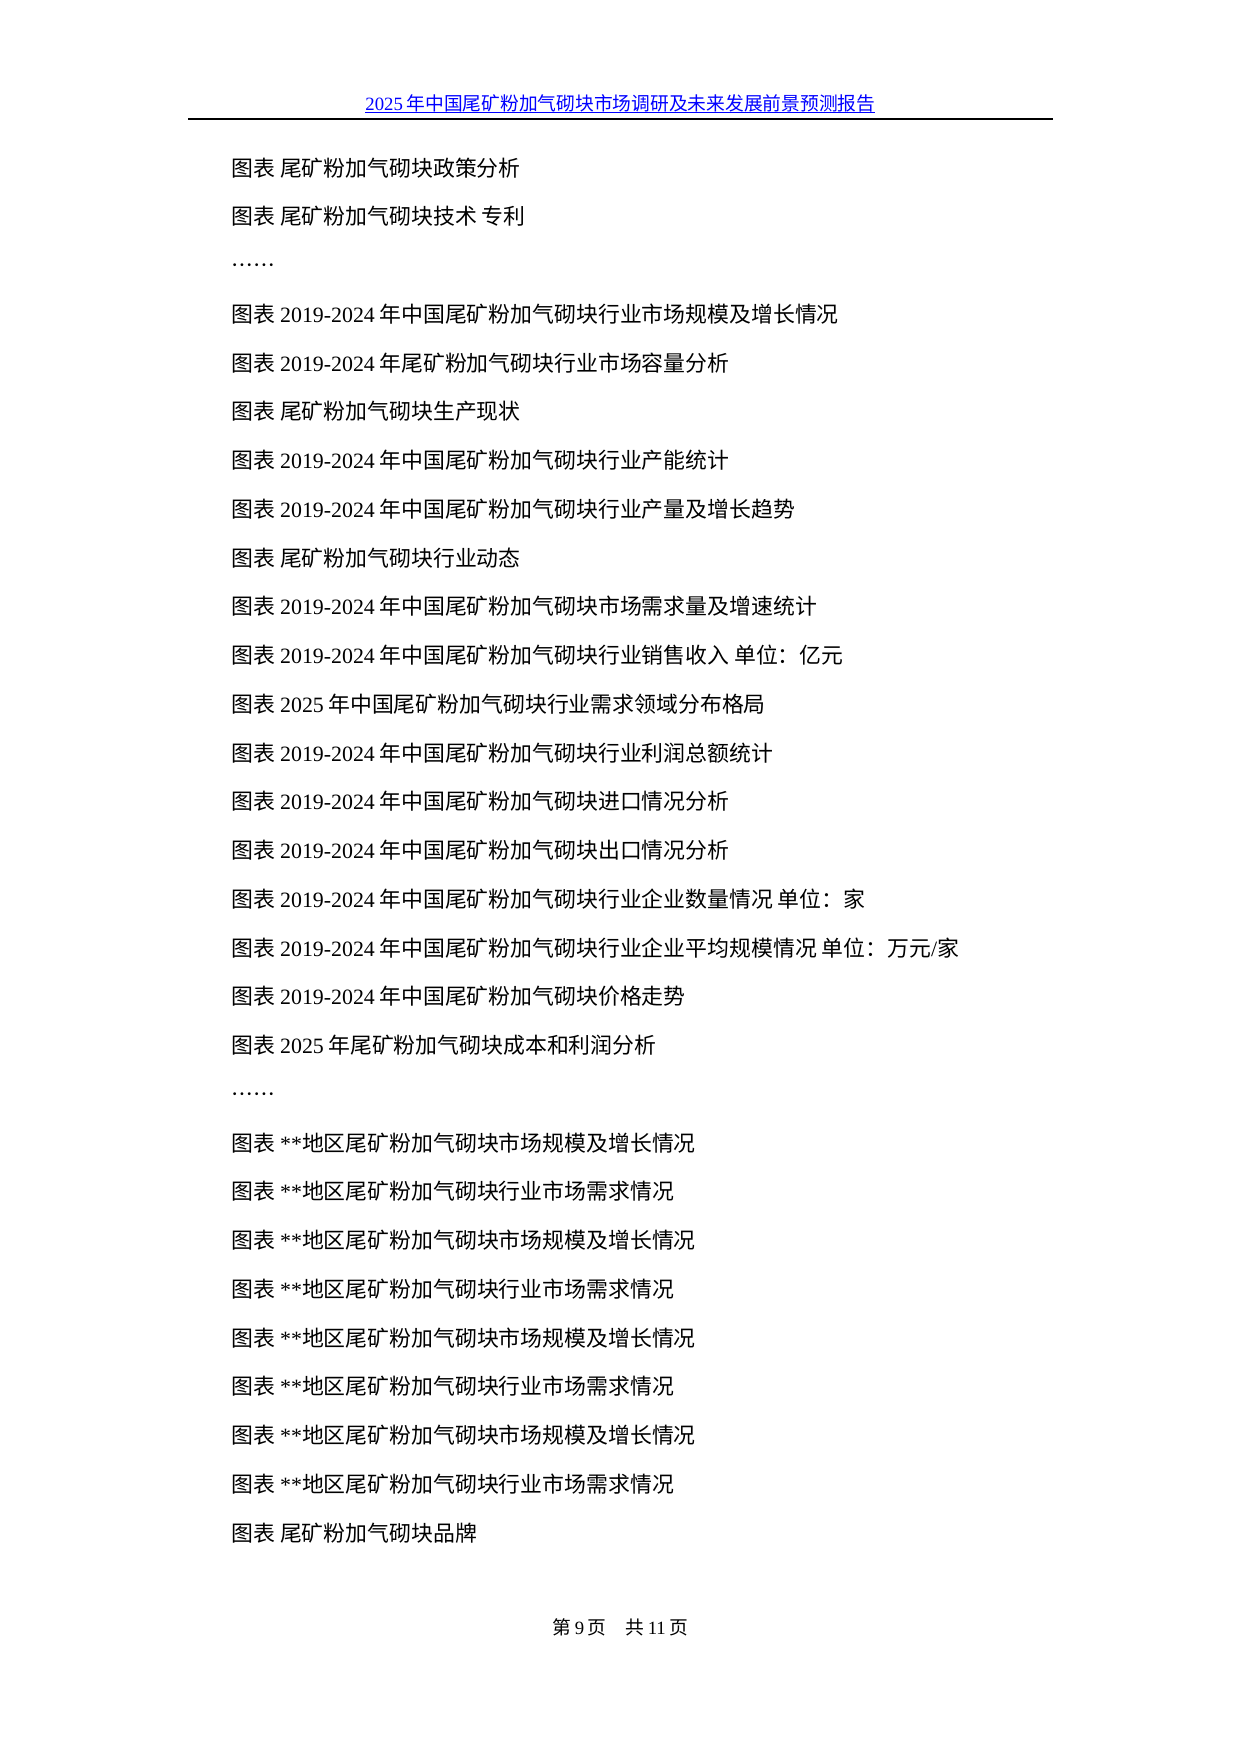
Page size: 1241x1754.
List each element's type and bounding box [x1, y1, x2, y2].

text [187, 150, 1053, 1548]
